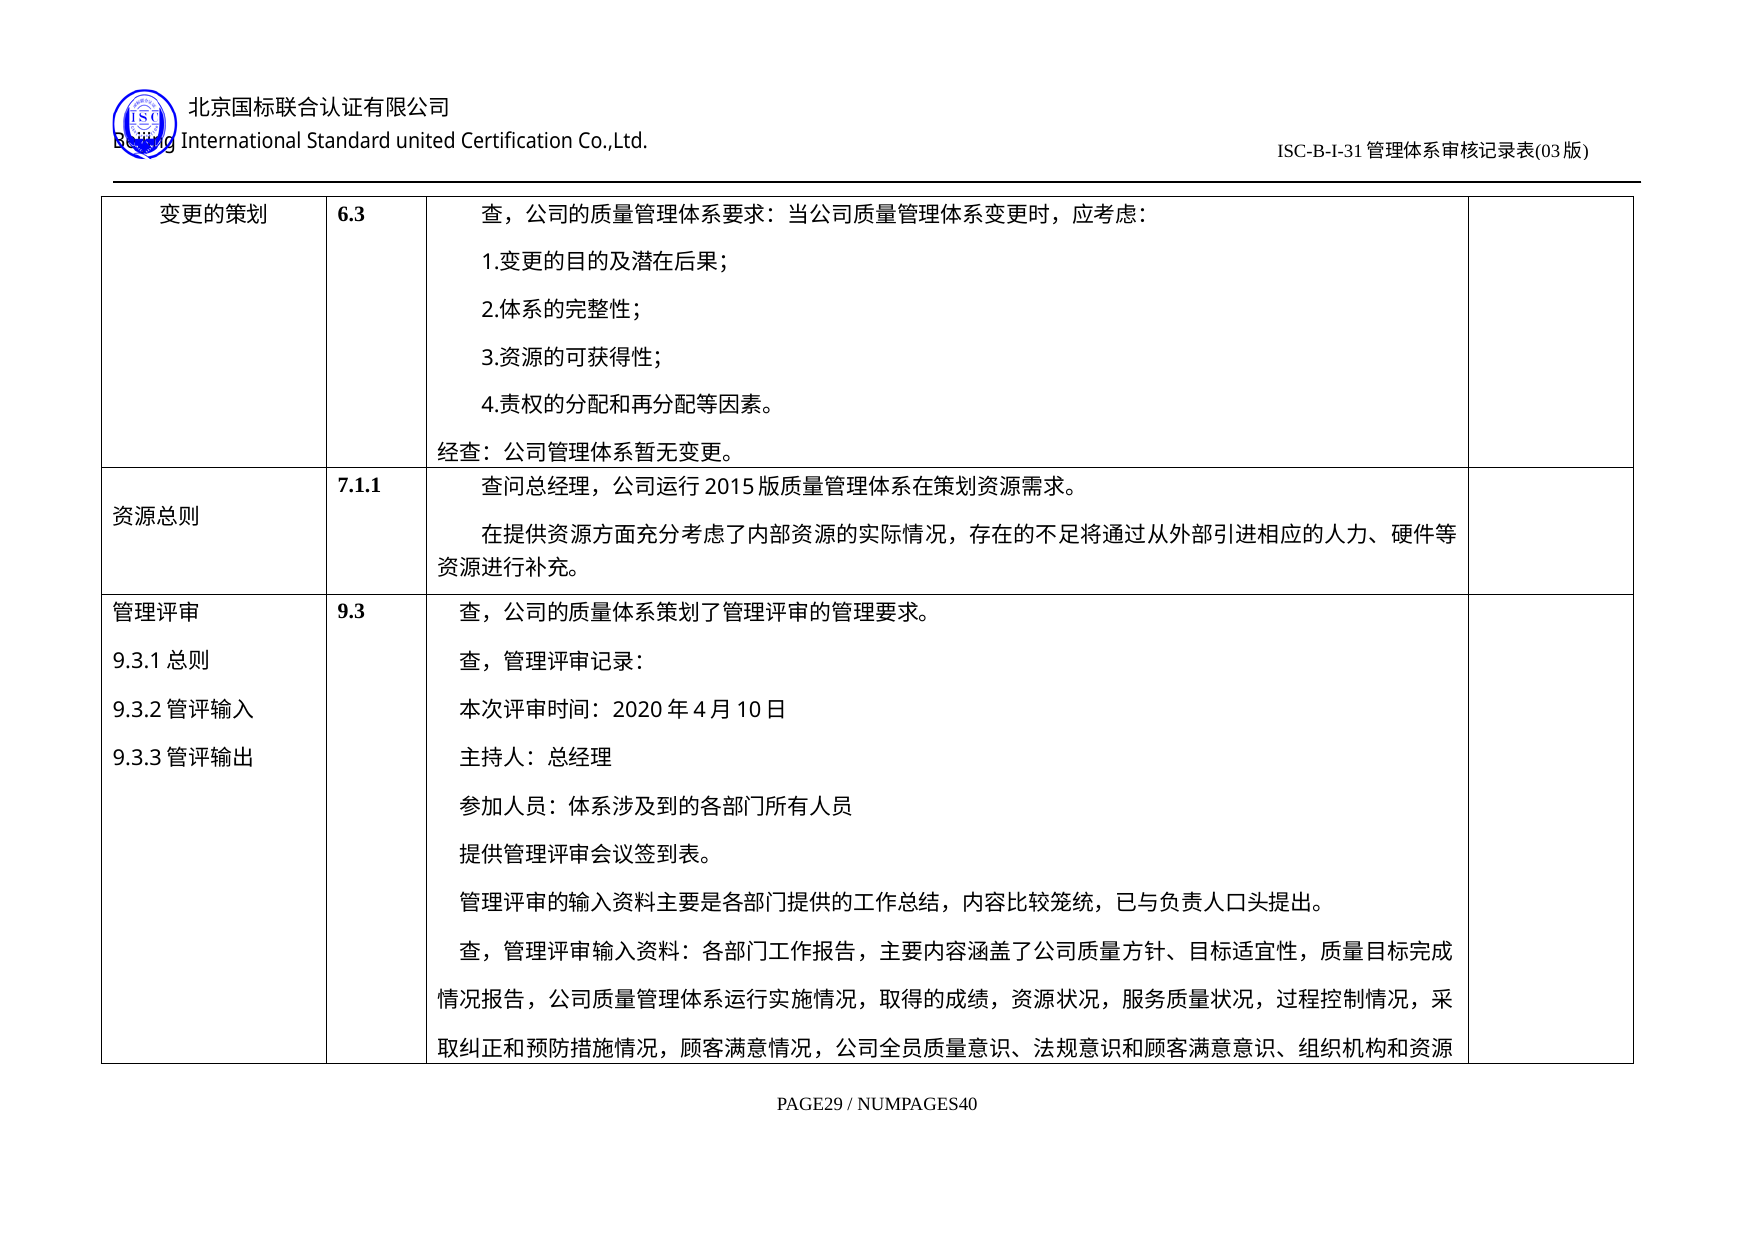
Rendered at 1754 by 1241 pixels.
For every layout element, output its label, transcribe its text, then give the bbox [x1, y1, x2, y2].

table_cell 查问总经理，公司运行2015版质量管理体系在策划资源需求。 在提供资源方面充分考虑了内部资源的实际情况，存在的不足将通过从外部引进相应的人力、硬件等资源进行补充。 [427, 468, 1468, 594]
table_cell [1469, 468, 1633, 594]
table_cell 查，公司的质量管理体系要求：当公司质量管理体系变更时，应考虑： 1.变更的目的及潜在后果； 2.体系的完整性； 3.资源的可获得性； 4.责权的分配和再分配等因素。 经查：公司管理体系暂无变更。 [427, 197, 1468, 467]
table_cell 管理评审 9.3.1总则 9.3.2管评输入 9.3.3管评输出 [102, 595, 326, 1063]
table_cell [1469, 595, 1633, 1063]
table_cell 7.1.1 [327, 468, 426, 594]
table_cell 9.3 [327, 595, 426, 1063]
table_cell 6.3 [327, 197, 426, 467]
table_cell 变更的策划 [102, 197, 326, 467]
picture [112, 89, 180, 158]
table_cell 资源总则 [102, 468, 326, 594]
table_cell [1469, 197, 1633, 467]
